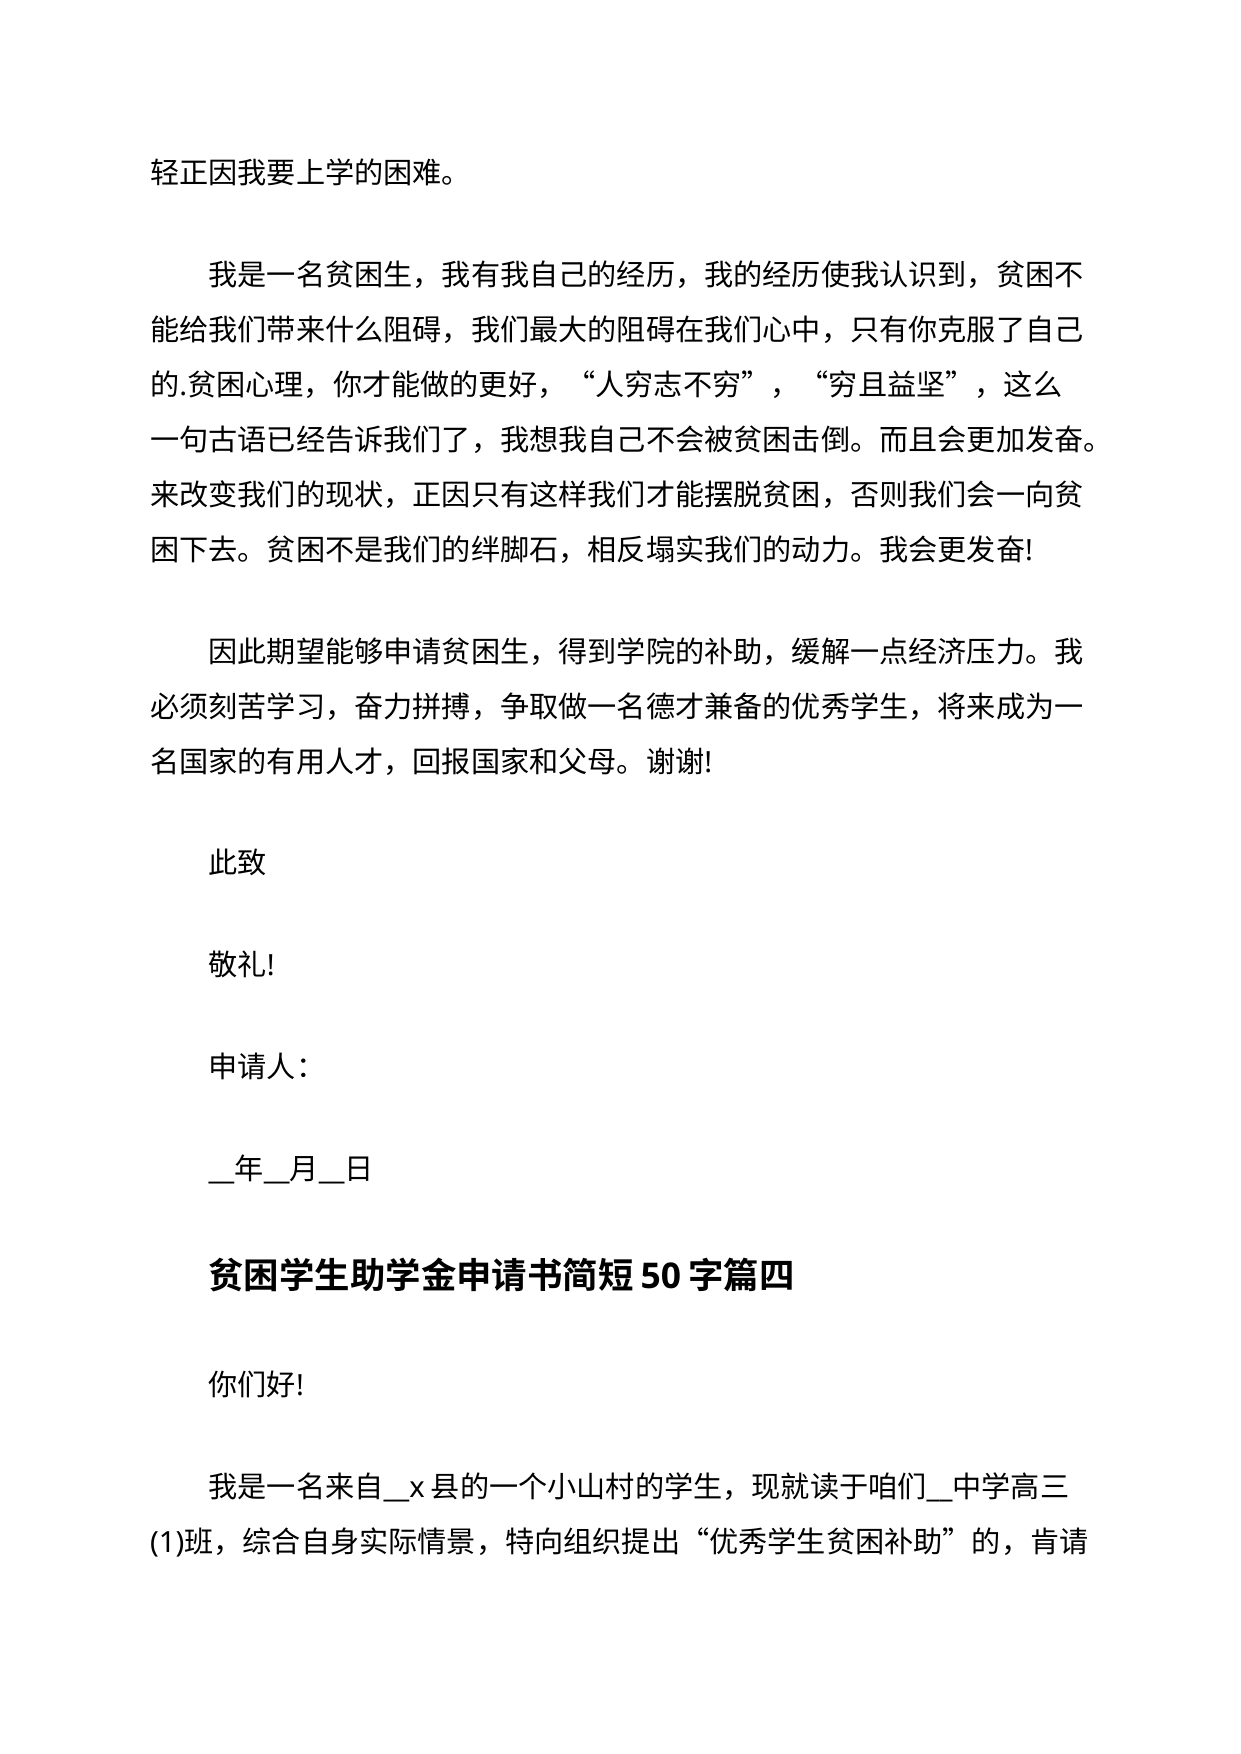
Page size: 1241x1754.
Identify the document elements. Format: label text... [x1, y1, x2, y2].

text 因此期望能够申请贫困生，得到学院的补助，缓解一点经济压力。我必须刻苦学习，奋力拼搏，争取做一名德才兼备的优秀学生，将来成为一名国家的有用人才，回报国家和父母。谢谢! [150, 628, 1090, 781]
text 此致 [150, 840, 1090, 882]
text 你们好! [150, 1361, 1090, 1403]
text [150, 1463, 1090, 1561]
text 贫困学生助学金申请书简短50字篇四 [150, 1248, 1090, 1299]
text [150, 150, 1090, 192]
text 我是一名贫困生，我有我自己的经历，我的经历使我认识到，贫困不能给我们带来什么阻碍，我们最大的阻碍在我们心中，只有你克服了自己的.贫困心理，你才能做的更好，“人穷志不穷”，“穷且益坚”，这么一句古语已经告诉我们了，我想我自己不会被贫困击倒。而且会更加发奋。来改变我们的现状，正因只有这样我们才能摆脱贫困，否则我们会一向贫困下去。贫困不是我们的绊脚石，相反塌实我们的动力。我会更发奋! [150, 252, 1090, 569]
text 申请人： [150, 1044, 1090, 1086]
text 敬礼! [150, 942, 1090, 984]
text __年__月__日 [150, 1146, 1090, 1188]
